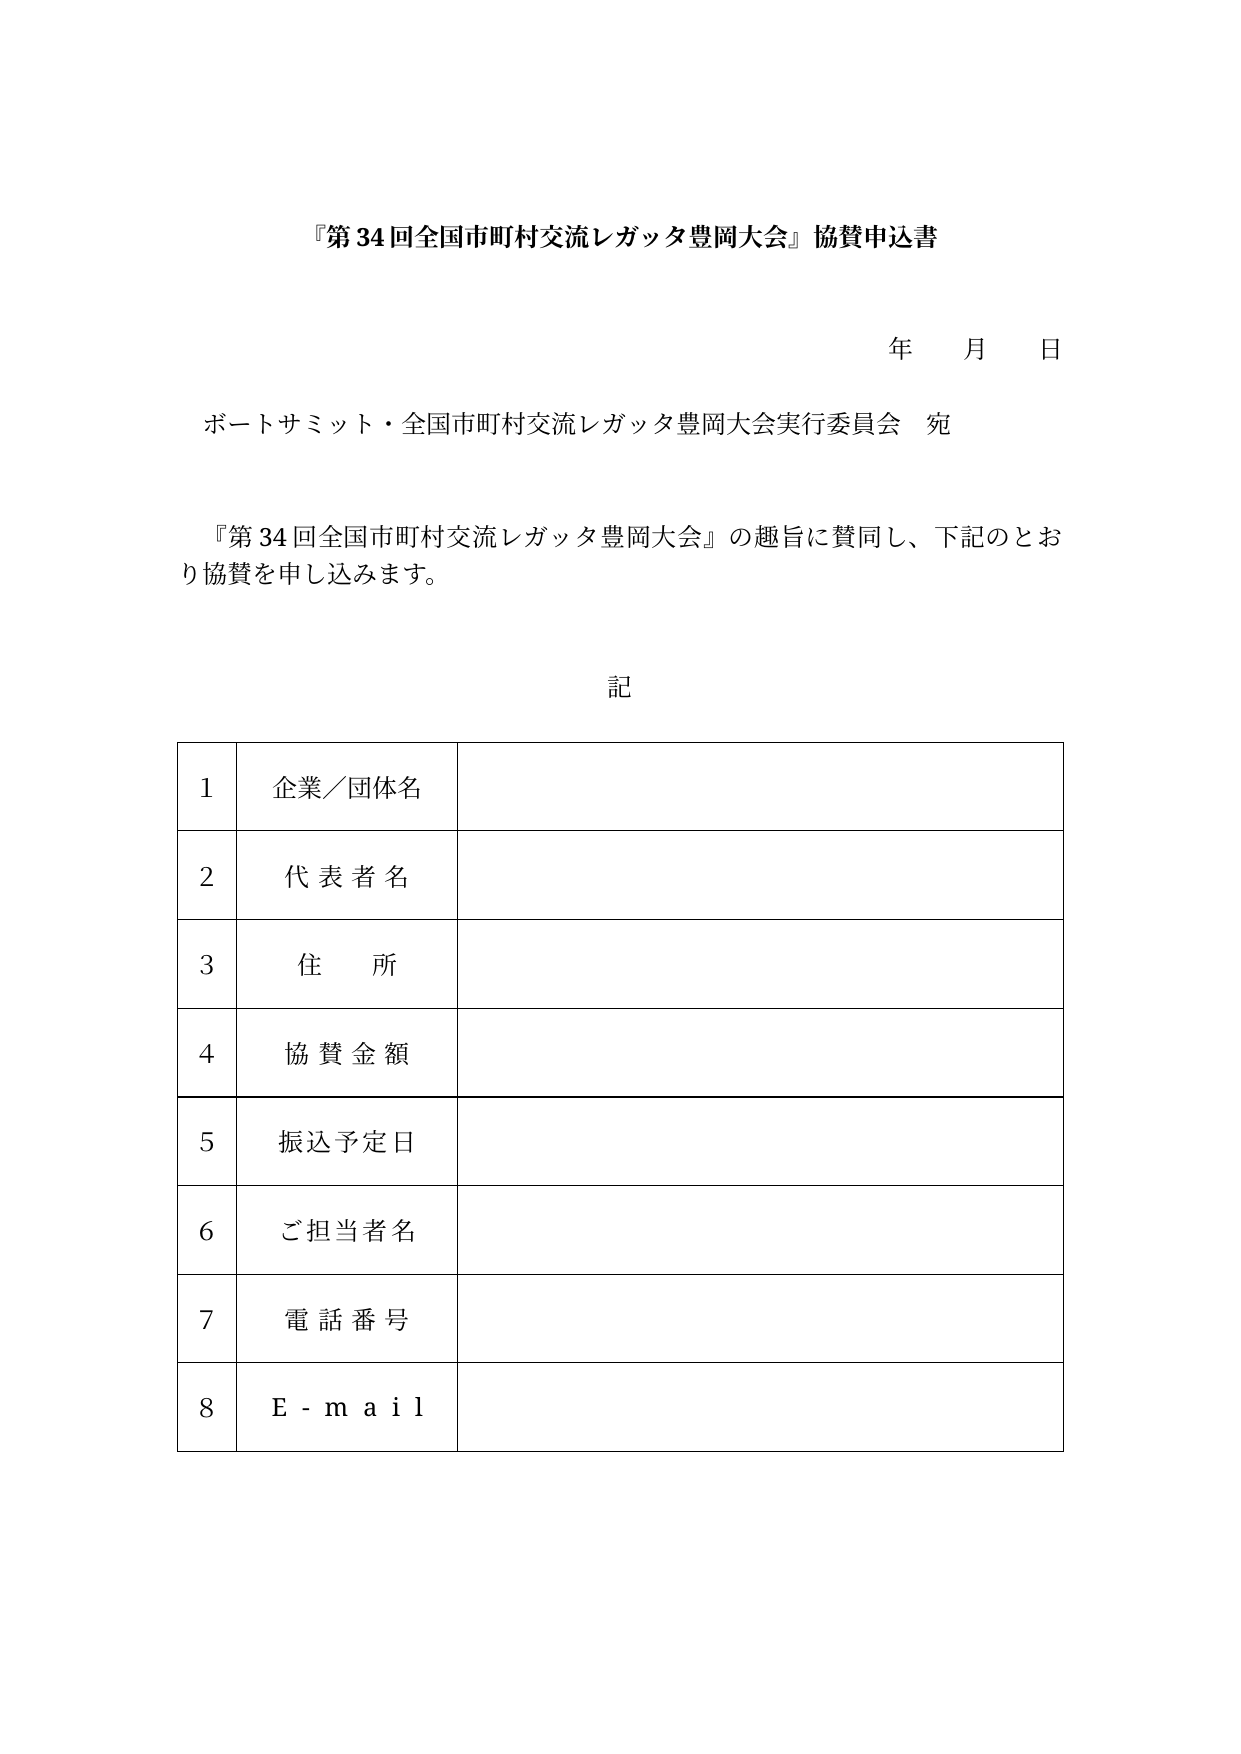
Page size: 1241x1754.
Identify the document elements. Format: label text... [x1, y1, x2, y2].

table_cell 住所 [237, 920, 457, 1008]
table_cell [458, 1009, 1063, 1096]
table_cell [458, 1098, 1063, 1185]
table_cell [458, 1363, 1063, 1451]
table_cell ３ [178, 920, 236, 1008]
table_header [458, 743, 1063, 830]
table_cell 協賛金額 [237, 1009, 457, 1096]
table_cell 振込予定日 [237, 1098, 457, 1185]
table_cell [458, 920, 1063, 1008]
table_cell 代表者名 [237, 831, 457, 919]
text 記 [177, 667, 1063, 704]
table_cell [458, 1186, 1063, 1274]
text 年 月 日 [177, 329, 1063, 367]
table_cell ５ [178, 1098, 236, 1185]
table_cell [458, 1275, 1063, 1362]
table_cell 電話番号 [237, 1275, 457, 1362]
table_cell [458, 831, 1063, 919]
table_cell ７ [178, 1275, 236, 1362]
text ボートサミット・全国市町村交流レガッタ豊岡大会実行委員会 宛 [177, 404, 1063, 442]
table_header 企業／団体名 [237, 743, 457, 830]
table_cell ８ [178, 1363, 236, 1451]
text 『第34回全国市町村交流レガッタ豊岡大会』の趣旨に賛同し、下記のとおり協賛を申し込みます。 [177, 517, 1063, 592]
text 『第34回全国市町村交流レガッタ豊岡大会』協賛申込書 [177, 217, 1063, 254]
table_cell E-mail [237, 1363, 457, 1451]
table_cell ４ [178, 1009, 236, 1096]
table_header １ [178, 743, 236, 830]
table_cell ご担当者名 [237, 1186, 457, 1274]
table_cell ２ [178, 831, 236, 919]
table_cell ６ [178, 1186, 236, 1274]
